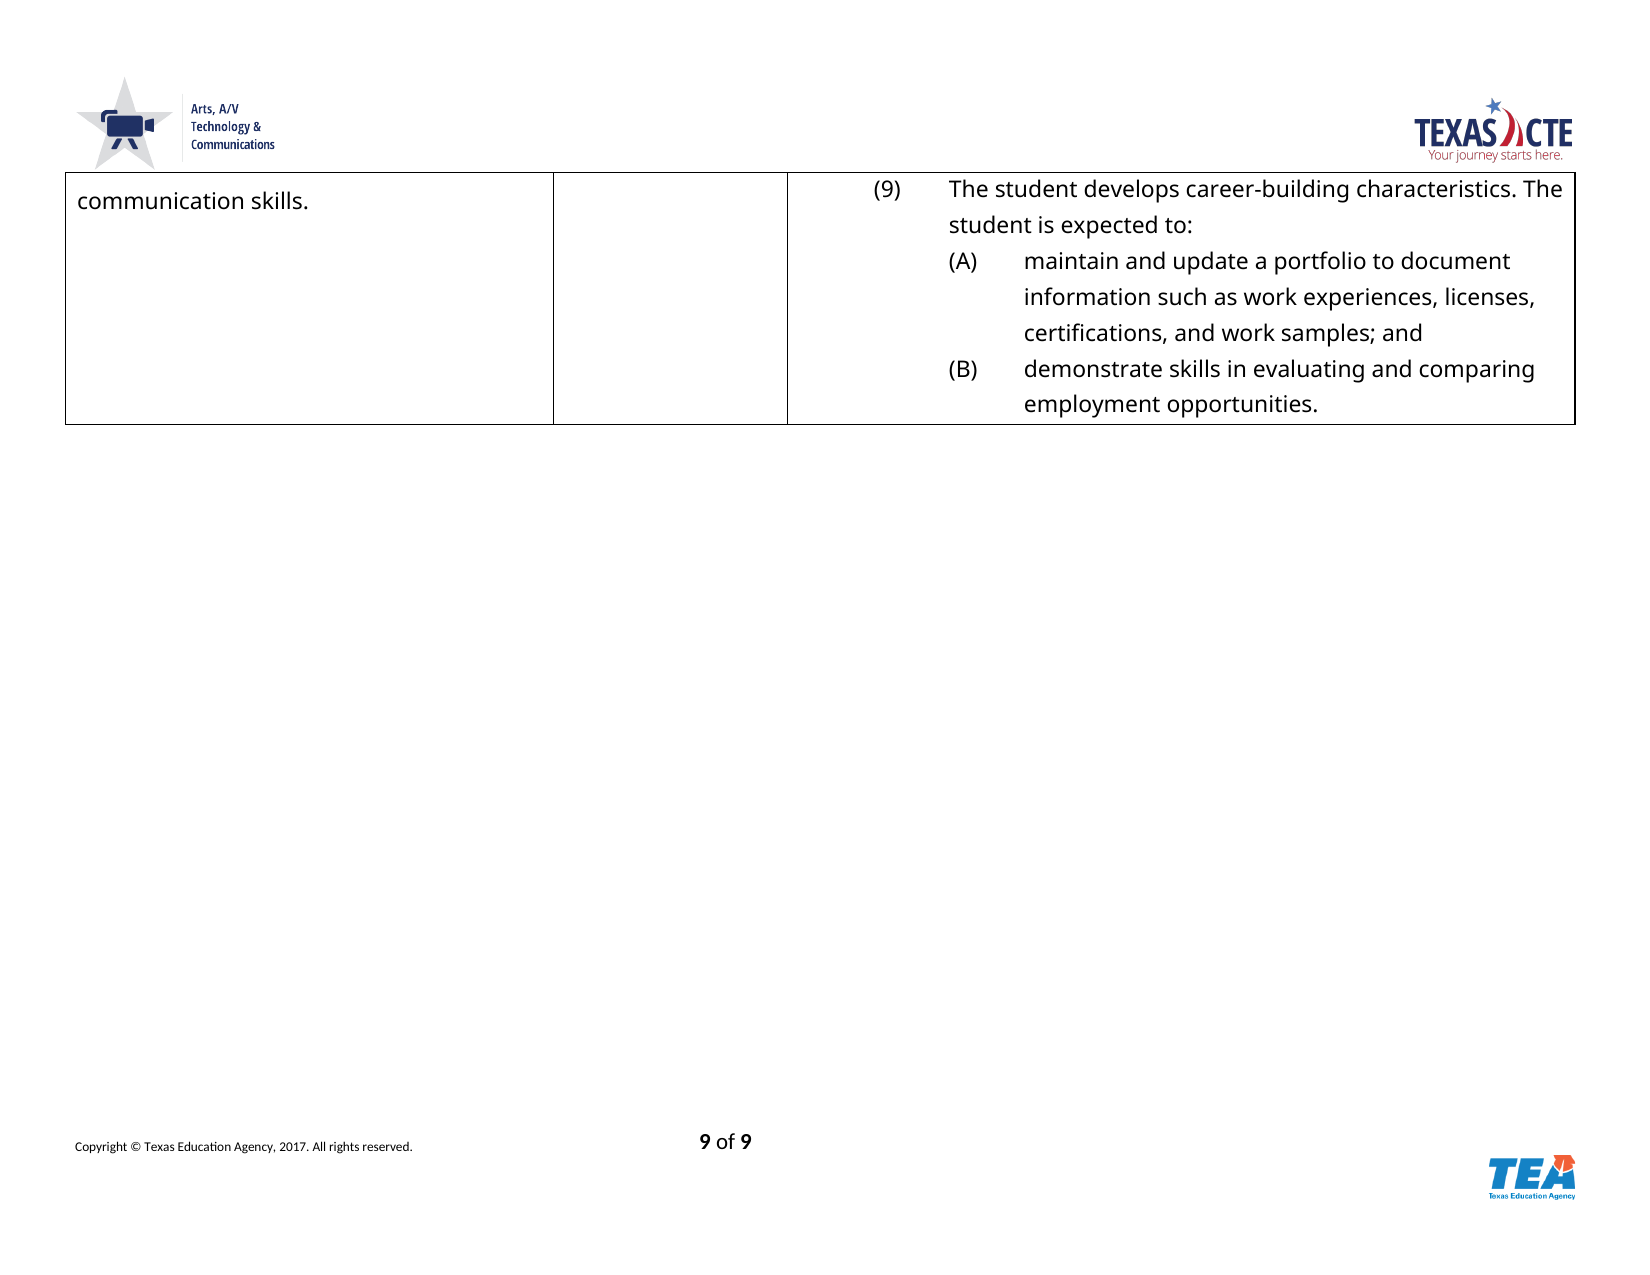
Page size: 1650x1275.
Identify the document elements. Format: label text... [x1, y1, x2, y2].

table_cell [66, 173, 553, 423]
table_cell [554, 173, 787, 423]
picture [1488, 1155, 1575, 1200]
picture [1398, 88, 1589, 172]
picture [75, 75, 277, 172]
